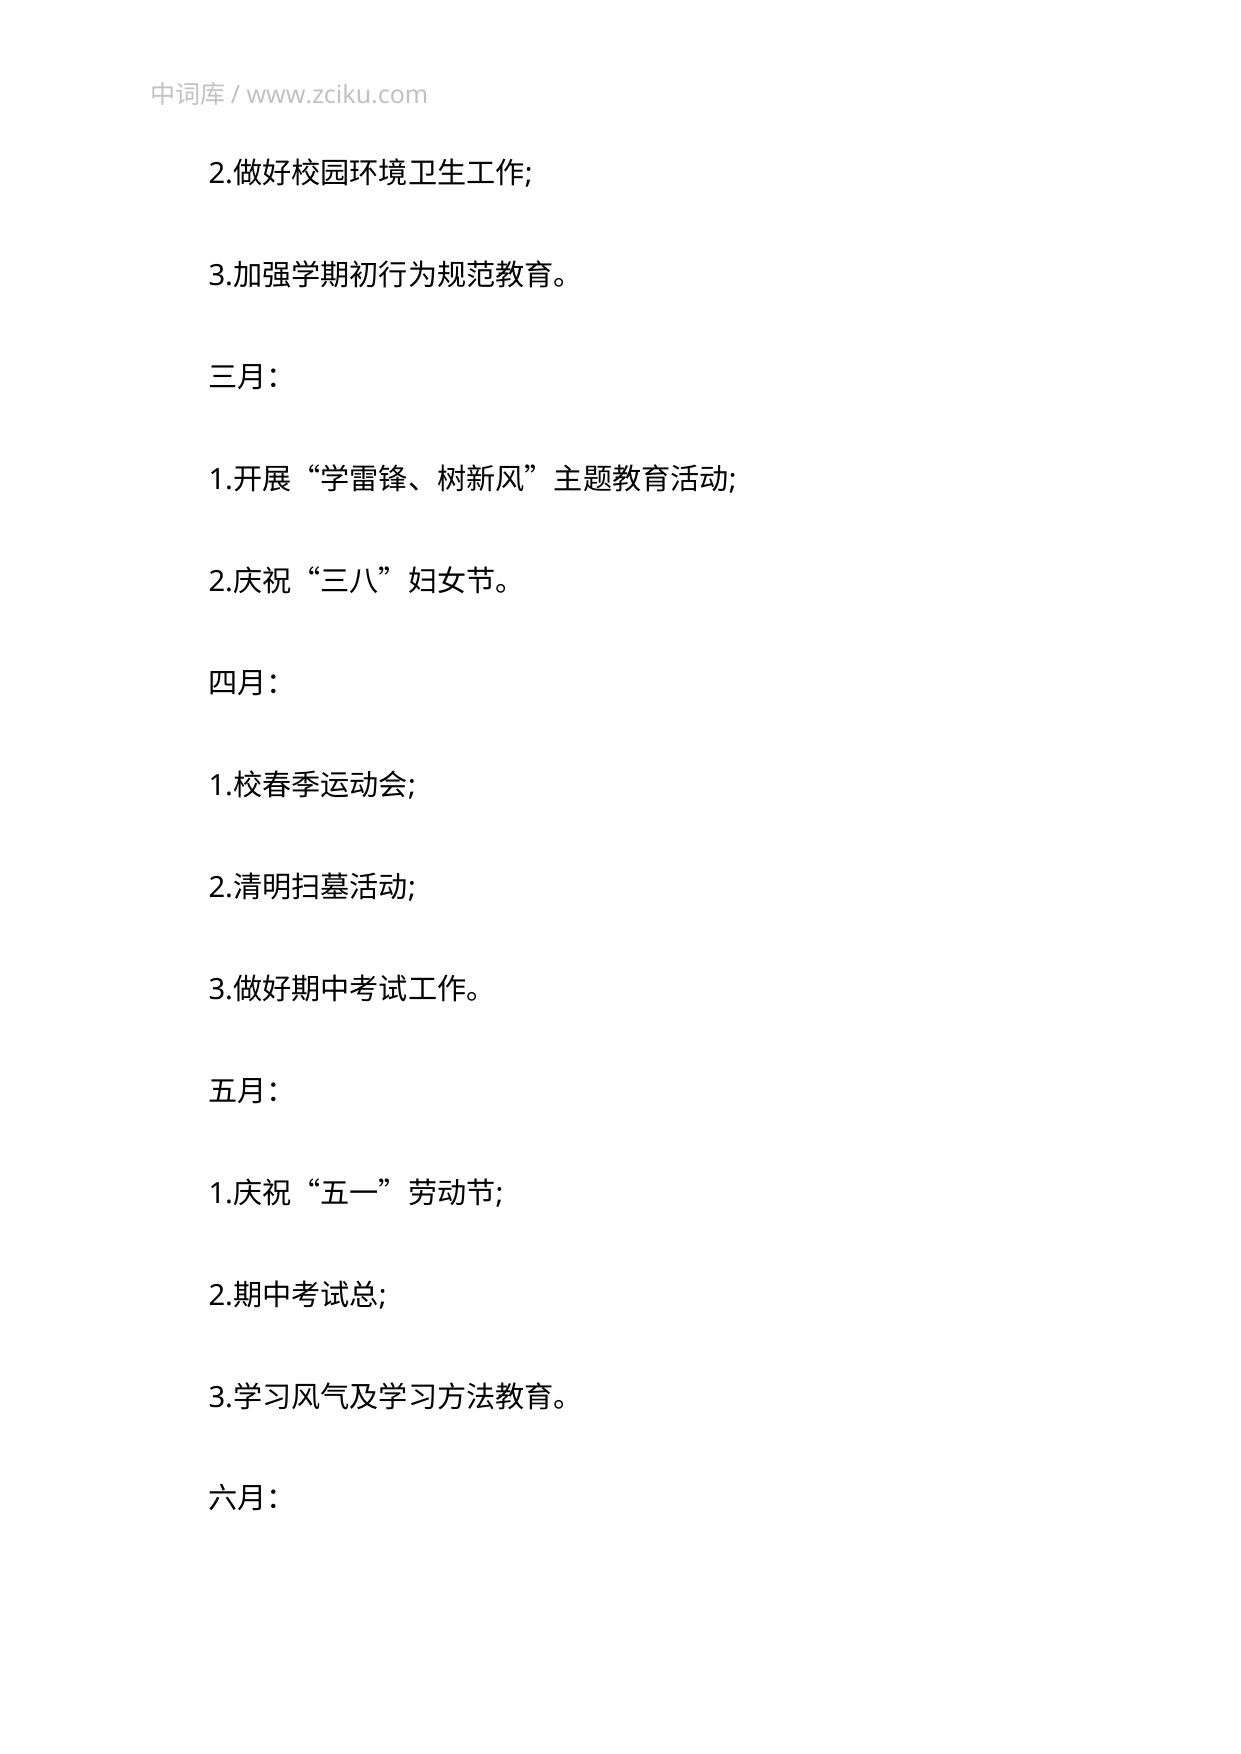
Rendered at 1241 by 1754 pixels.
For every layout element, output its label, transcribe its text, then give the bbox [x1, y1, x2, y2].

text 1.庆祝“五一”劳动节; [150, 1169, 1090, 1212]
text 2.清明扫墓活动; [150, 863, 1090, 906]
text 1.校春季运动会; [150, 761, 1090, 804]
text 3.做好期中考试工作。 [150, 965, 1090, 1008]
text 3.加强学期初行为规范教育。 [150, 252, 1090, 294]
text 五月： [150, 1067, 1090, 1110]
text 1.开展“学雷锋、树新风”主题教育活动; [150, 456, 1090, 498]
text 3.学习风气及学习方法教育。 [150, 1373, 1090, 1416]
text 2.庆祝“三八”妇女节。 [150, 558, 1090, 600]
text 2.期中考试总; [150, 1271, 1090, 1313]
text 三月： [150, 354, 1090, 396]
text 六月： [150, 1475, 1090, 1517]
text 四月： [150, 660, 1090, 702]
text 2.做好校园环境卫生工作; [150, 150, 1090, 192]
